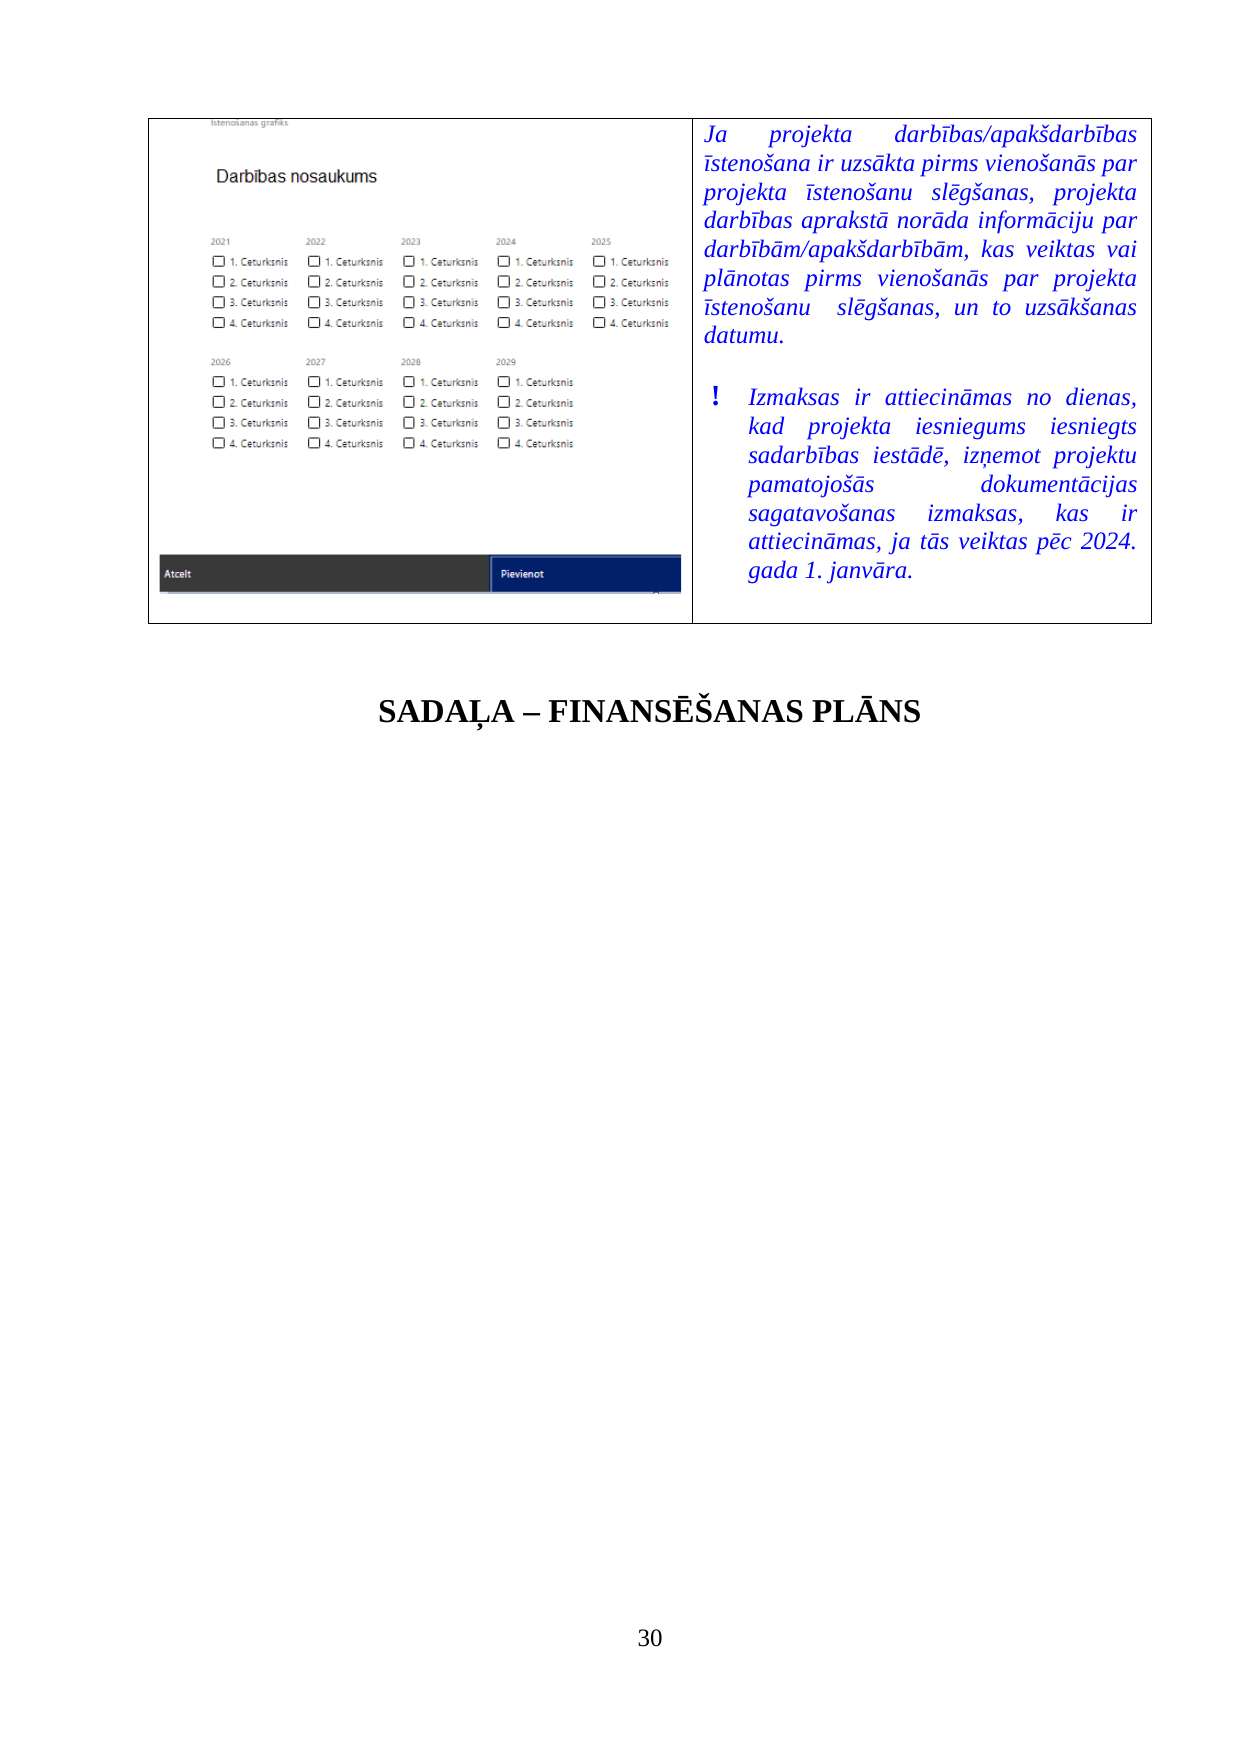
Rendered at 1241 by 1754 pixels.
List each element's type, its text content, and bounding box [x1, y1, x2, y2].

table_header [693, 119, 1151, 623]
picture [159, 119, 682, 594]
table_header [149, 119, 692, 623]
text SADAĻA – FINANSĒŠANAS PLĀNS [148, 691, 1152, 729]
